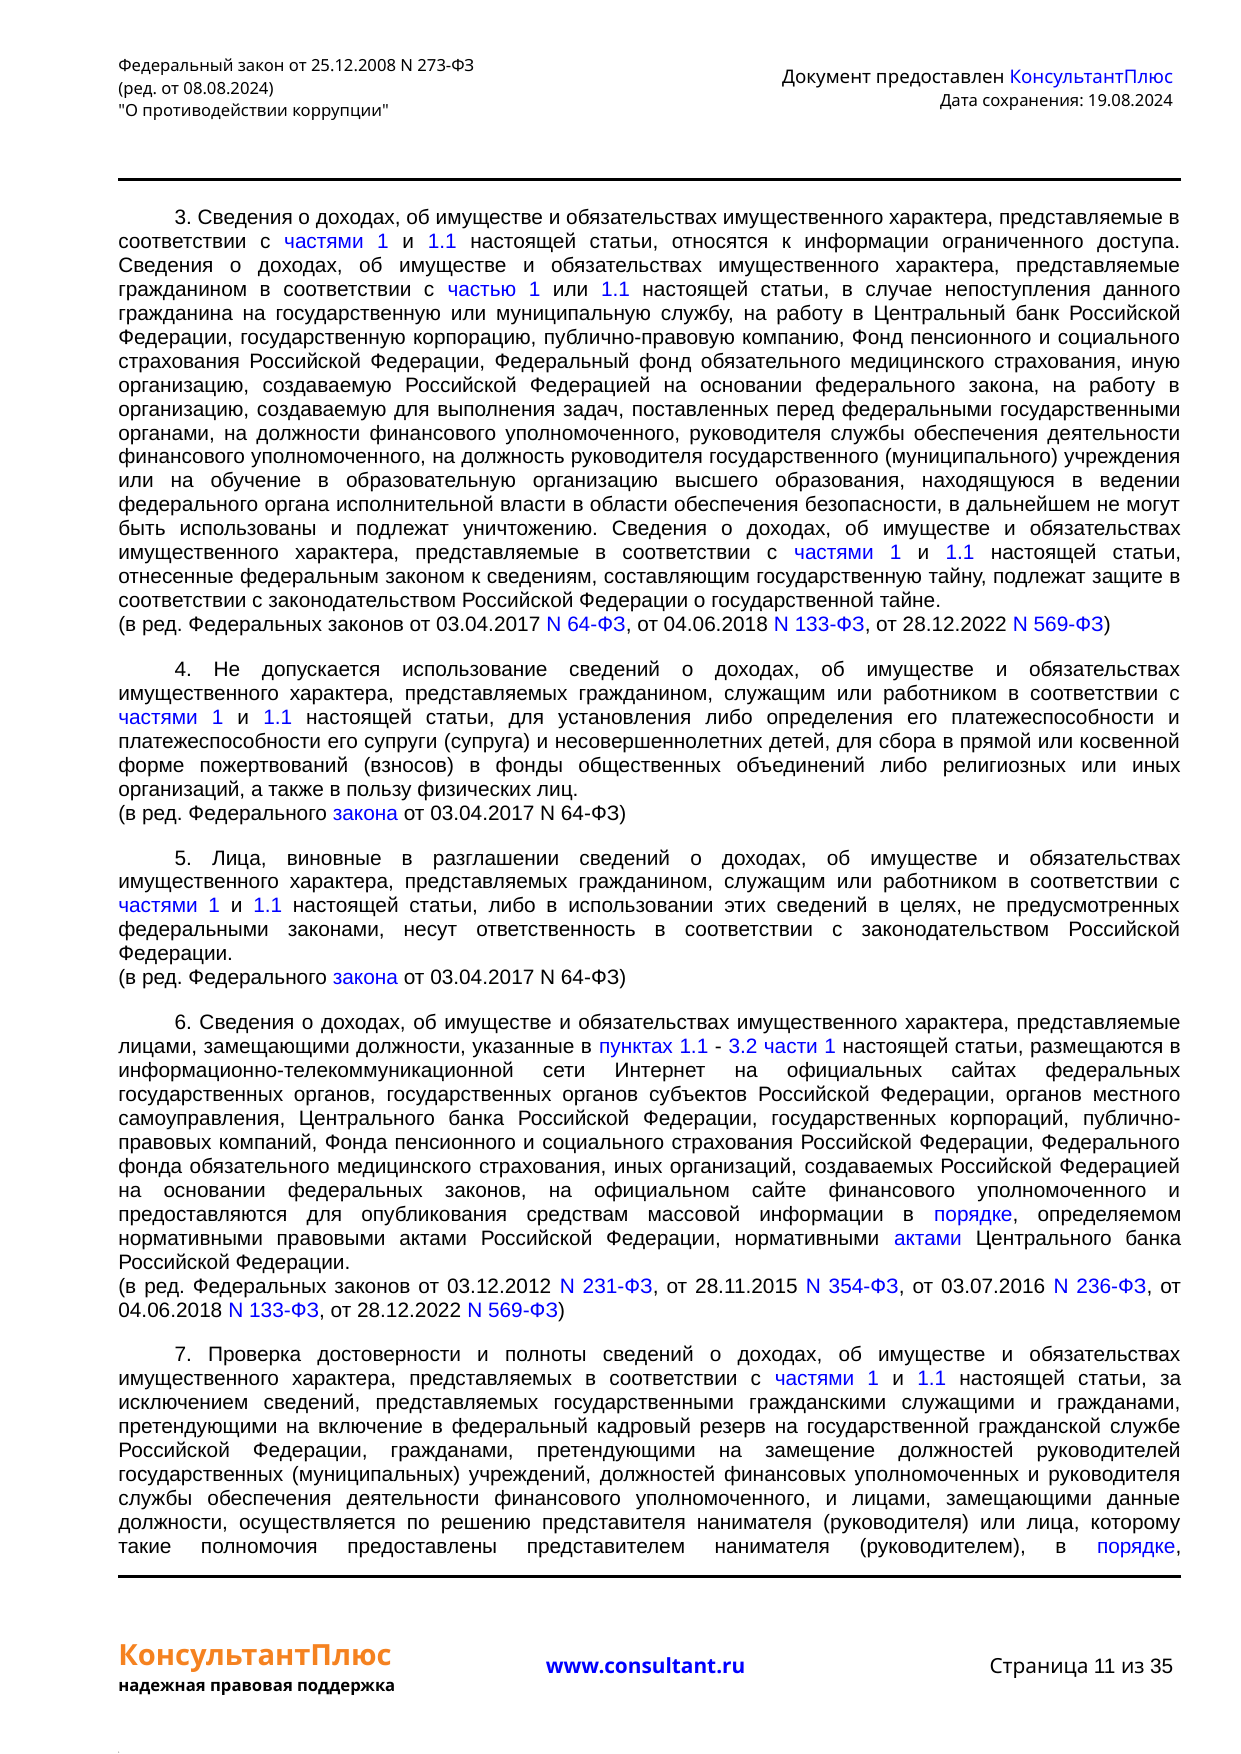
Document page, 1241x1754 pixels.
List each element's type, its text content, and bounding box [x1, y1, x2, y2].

text (в ред. Федеральных законов от 03.04.2017 N 64-ФЗ, от 04.06.2018 N 133-ФЗ, от 28.12.2022 N 569-ФЗ) [118, 612, 1181, 636]
text 4. Не допускается использование сведений о доходах, об имуществе и обязательствах имущественного характера, представляемых гражданином, служащим или работником в соответствии с частями 1 и 1.1 настоящей статьи, для установления либо определения его платежеспособности и платежеспособности его супруги (супруга) и несовершеннолетних детей, для сбора в прямой или косвенной форме пожертвований (взносов) в фонды общественных объединений либо религиозных или иных организаций, а также в пользу физических лиц. [118, 657, 1181, 801]
text 6. Сведения о доходах, об имуществе и обязательствах имущественного характера, представляемые лицами, замещающими должности, указанные в пунктах 1.1 - 3.2 части 1 настоящей статьи, размещаются в информационно-телекоммуникационной сети Интернет на официальных сайтах федеральных государственных органов, государственных органов субъектов Российской Федерации, органов местного самоуправления, Центрального банка Российской Федерации, государственных корпораций, публично-правовых компаний, Фонда пенсионного и социального страхования Российской Федерации, Федерального фонда обязательного медицинского страхования, иных организаций, создаваемых Российской Федерацией на основании федеральных законов, на официальном сайте финансового уполномоченного и предоставляются для опубликования средствам массовой информации в порядке, определяемом нормативными правовыми актами Российской Федерации, нормативными актами Центрального банка Российской Федерации. [118, 1010, 1181, 1273]
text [118, 1342, 1181, 1558]
text 5. Лица, виновные в разглашении сведений о доходах, об имуществе и обязательствах имущественного характера, представляемых гражданином, служащим или работником в соответствии с частями 1 и 1.1 настоящей статьи, либо в использовании этих сведений в целях, не предусмотренных федеральными законами, несут ответственность в соответствии с законодательством Российской Федерации. [118, 845, 1181, 965]
text 3. Сведения о доходах, об имуществе и обязательствах имущественного характера, представляемые в соответствии с частями 1 и 1.1 настоящей статьи, относятся к информации ограниченного доступа. Сведения о доходах, об имуществе и обязательствах имущественного характера, представляемые гражданином в соответствии с частью 1 или 1.1 настоящей статьи, в случае непоступления данного гражданина на государственную или муниципальную службу, на работу в Центральный банк Российской Федерации, государственную корпорацию, публично-правовую компанию, Фонд пенсионного и социального страхования Российской Федерации, Федеральный фонд обязательного медицинского страхования, иную организацию, создаваемую Российской Федерацией на основании федерального закона, на работу в организацию, создаваемую для выполнения задач, поставленных перед федеральными государственными органами, на должности финансового уполномоченного, руководителя службы обеспечения деятельности финансового уполномоченного, на должность руководителя государственного (муниципального) учреждения или на обучение в образовательную организацию высшего образования, находящуюся в ведении федерального органа исполнительной власти в области обеспечения безопасности, в дальнейшем не могут быть использованы и подлежат уничтожению. Сведения о доходах, об имуществе и обязательствах имущественного характера, представляемые в соответствии с частями 1 и 1.1 настоящей статьи, отнесенные федеральным законом к сведениям, составляющим государственную тайну, подлежат защите в соответствии с законодательством Российской Федерации о государственной тайне. [118, 205, 1181, 612]
text (в ред. Федерального закона от 03.04.2017 N 64-ФЗ) [118, 801, 1181, 824]
text (в ред. Федерального закона от 03.04.2017 N 64-ФЗ) [118, 965, 1181, 989]
text (в ред. Федеральных законов от 03.12.2012 N 231-ФЗ, от 28.11.2015 N 354-ФЗ, от 03.07.2016 N 236-ФЗ, от 04.06.2018 N 133-ФЗ, от 28.12.2022 N 569-ФЗ) [118, 1273, 1181, 1321]
